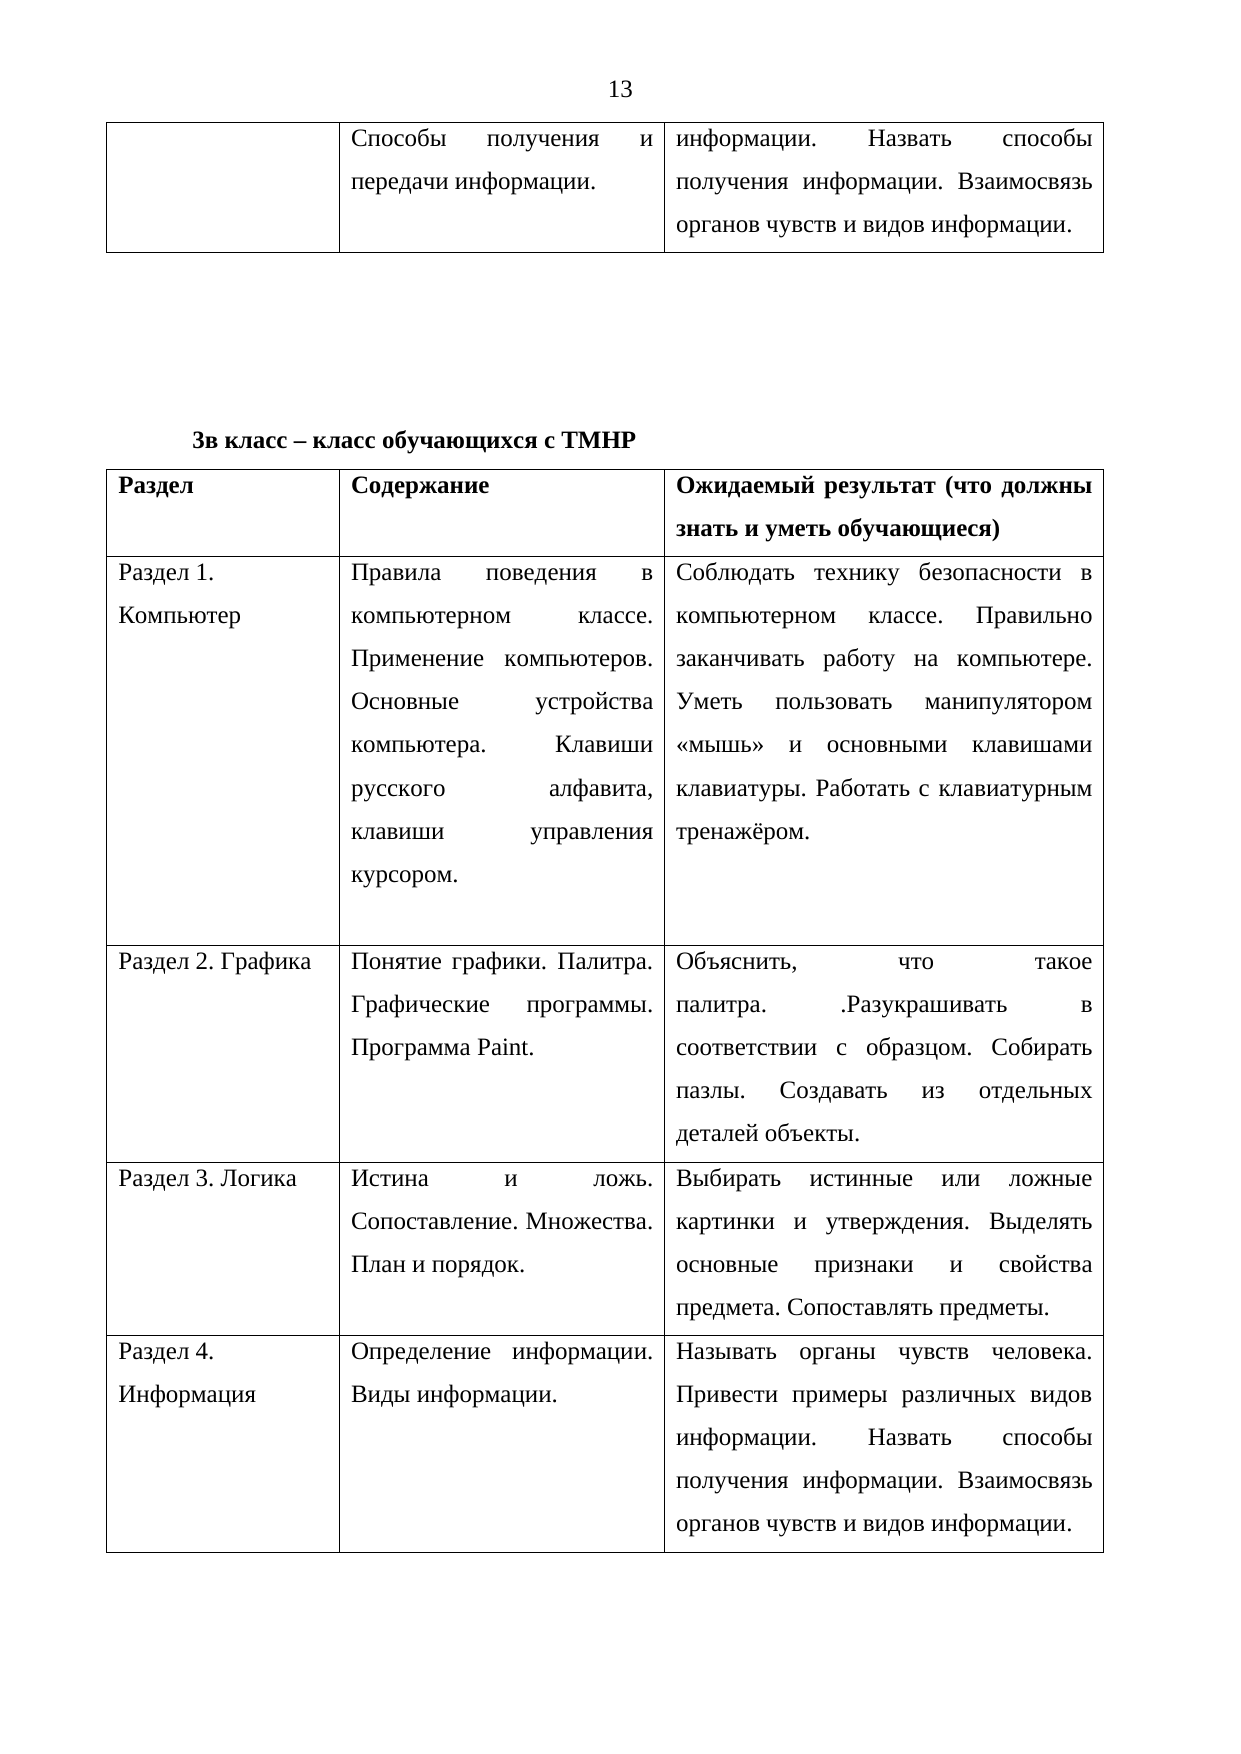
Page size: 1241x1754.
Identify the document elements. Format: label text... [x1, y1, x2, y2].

table_cell Раздел 4. Информация [107, 1336, 339, 1552]
table_cell Правила поведения в компьютерном классе. Применение компьютеров. Основные устройства компьютера. Клавиши русского алфавита, клавиши управления курсором. [340, 557, 664, 945]
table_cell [107, 123, 339, 252]
table_header Ожидаемый результат (что должны знать и уметь обучающиеся) [665, 470, 1103, 556]
table_cell Раздел 2. Графика [107, 946, 339, 1162]
table_cell Определение информации. Виды информации. [340, 1336, 664, 1552]
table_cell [665, 123, 1103, 252]
table_cell Выбирать истинные или ложные картинки и утверждения. Выделять основные признаки и свойства предмета. Сопоставлять предметы. [665, 1163, 1103, 1335]
table_header Раздел [107, 470, 339, 556]
table_header Содержание [340, 470, 664, 556]
table_cell Понятие графики. Палитра. Графические программы. Программа Paint. [340, 946, 664, 1162]
text 3в класс – класс обучающихся с ТМНР [118, 426, 1122, 454]
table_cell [340, 123, 664, 252]
table_cell Объяснить, что такое палитра. .Разукрашивать в соответствии с образцом. Собирать пазлы. Создавать из отдельных деталей объекты. [665, 946, 1103, 1162]
table_cell Раздел 1. Компьютер [107, 557, 339, 945]
table_cell Истина и ложь. Сопоставление. Множества. План и порядок. [340, 1163, 664, 1335]
table_cell Раздел 3. Логика [107, 1163, 339, 1335]
table_cell Соблюдать технику безопасности в компьютерном классе. Правильно заканчивать работу на компьютере. Уметь пользовать манипулятором «мышь» и основными клавишами клавиатуры. Работать с клавиатурным тренажёром. [665, 557, 1103, 945]
